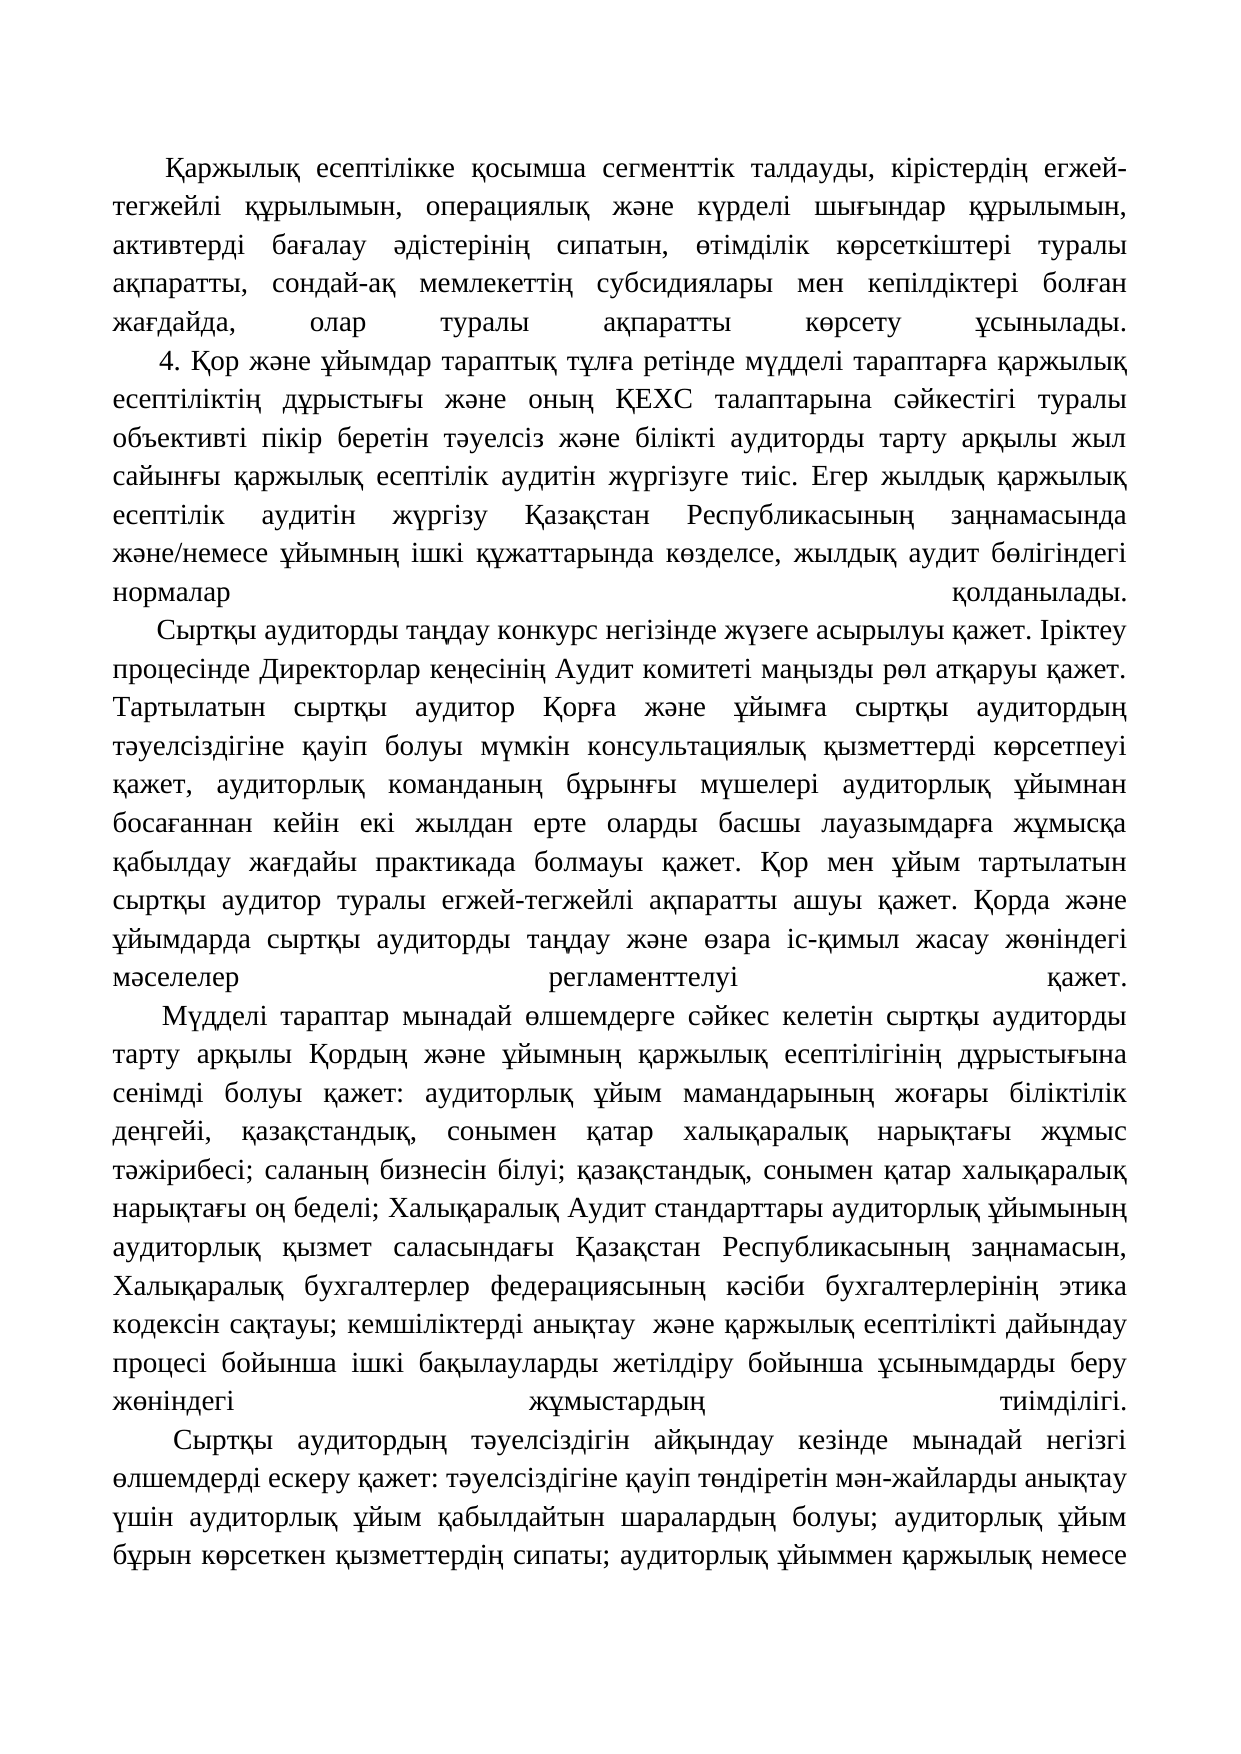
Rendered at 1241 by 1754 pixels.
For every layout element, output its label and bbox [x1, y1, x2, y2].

text [112, 150, 1128, 1571]
